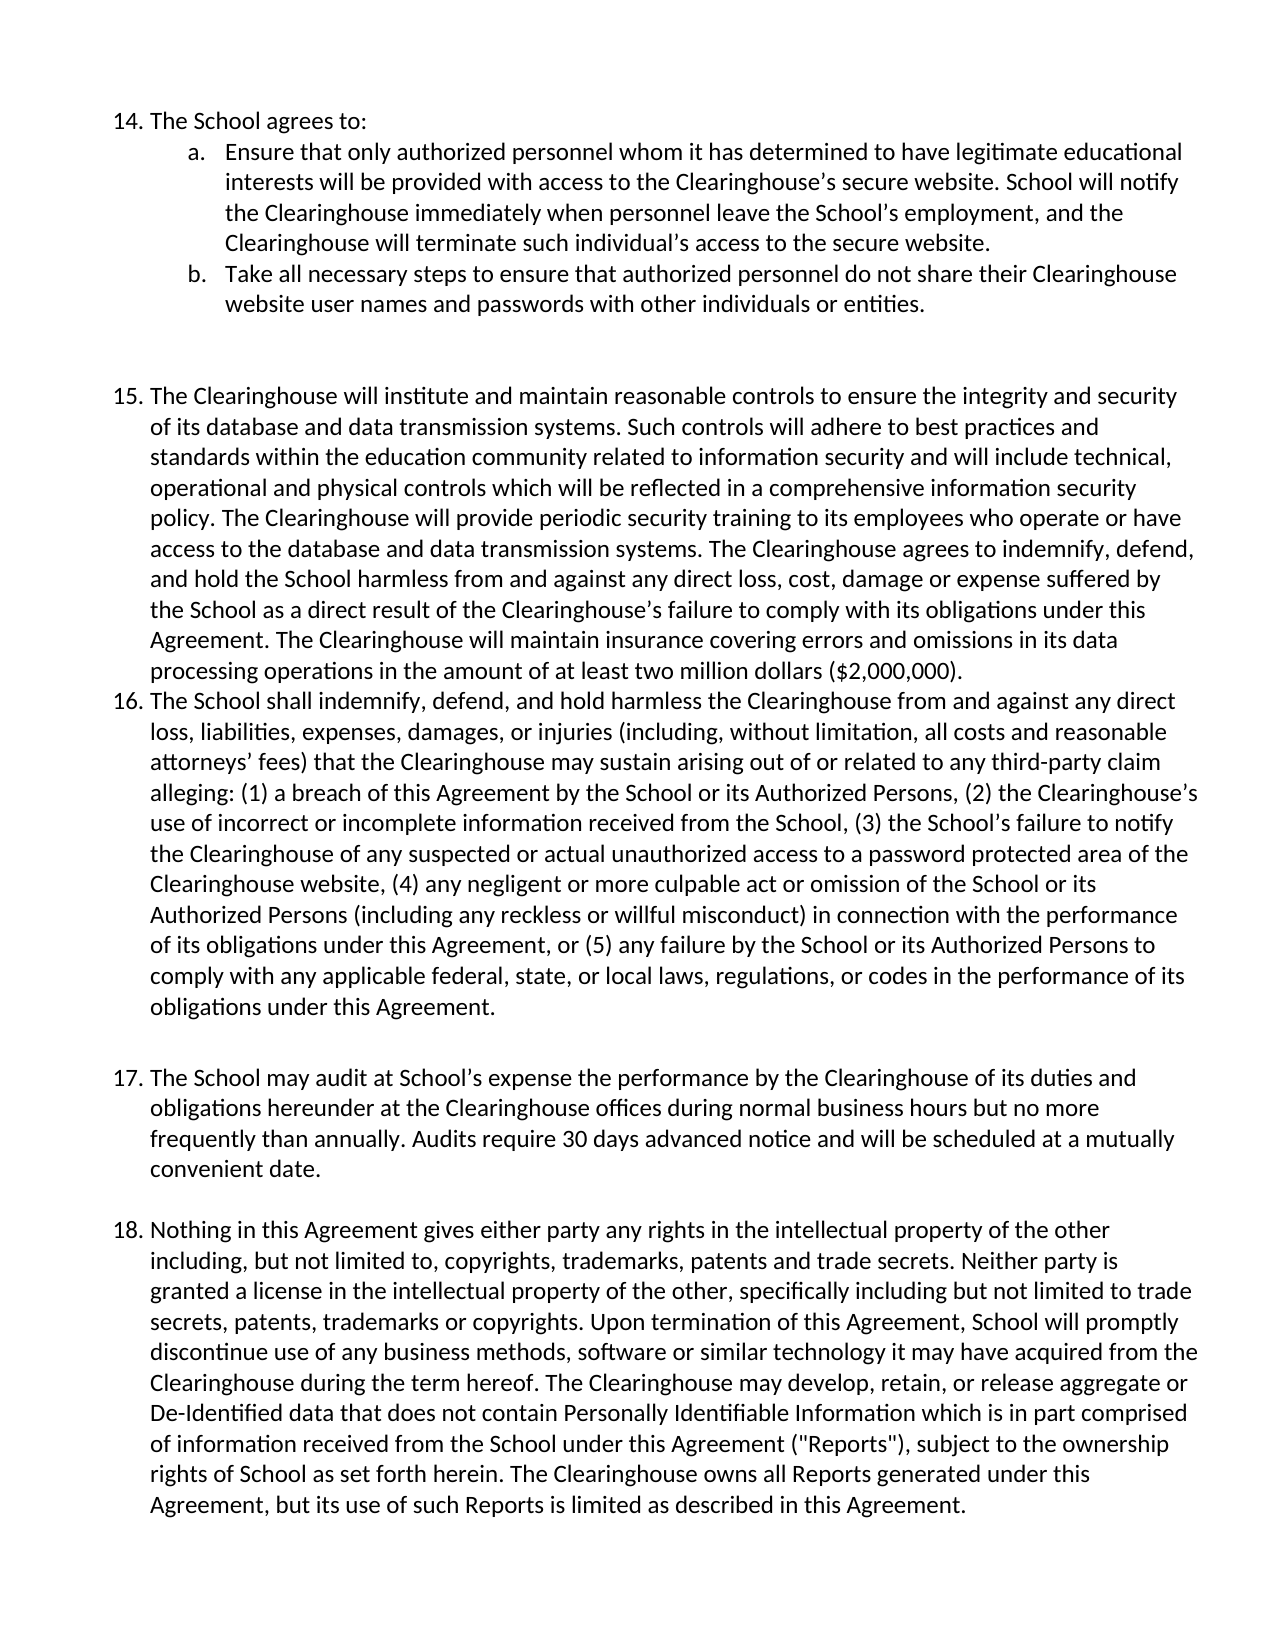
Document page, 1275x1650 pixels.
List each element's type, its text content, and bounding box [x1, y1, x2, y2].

list The School agrees to: [112, 106, 1200, 136]
list Take all necessary steps to ensure that authorized personnel do not share their Clearinghouse website user names and passwords with other individuals or entities. [187, 258, 1200, 319]
list The School may audit at School’s expense the performance by the Clearinghouse of its duties and obligations hereunder at the Clearinghouse offices during normal business hours but no more frequently than annually. Audits require 30 days advanced notice and will be scheduled at a mutually convenient date. [112, 1062, 1200, 1184]
list The Clearinghouse will institute and maintain reasonable controls to ensure the integrity and security of its database and data transmission systems. Such controls will adhere to best practices and standards within the education community related to information security and will include technical, operational and physical controls which will be reflected in a comprehensive information security policy. The Clearinghouse will provide periodic security training to its employees who operate or have access to the database and data transmission systems. The Clearinghouse agrees to indemnify, defend, and hold the School harmless from and against any direct loss, cost, damage or expense suffered by the School as a direct result of the Clearinghouse’s failure to comply with its obligations under this Agreement. The Clearinghouse will maintain insurance covering errors and omissions in its data processing operations in the amount of at least two million dollars ($2,000,000). [112, 380, 1200, 685]
list Ensure that only authorized personnel whom it has determined to have legitimate educational interests will be provided with access to the Clearinghouse’s secure website. School will notify the Clearinghouse immediately when personnel leave the School’s employment, and the Clearinghouse will terminate such individual’s access to the secure website. [187, 136, 1200, 258]
list The School shall indemnify, defend, and hold harmless the Clearinghouse from and against any direct loss, liabilities, expenses, damages, or injuries (including, without limitation, all costs and reasonable attorneys’ fees) that the Clearinghouse may sustain arising out of or related to any third-party claim alleging: (1) a breach of this Agreement by the School or its Authorized Persons, (2) the Clearinghouse’s use of incorrect or incomplete information received from the School, (3) the School’s failure to notify the Clearinghouse of any suspected or actual unauthorized access to a password protected area of the Clearinghouse website, (4) any negligent or more culpable act or omission of the School or its Authorized Persons (including any reckless or willful misconduct) in connection with the performance of its obligations under this Agreement, or (5) any failure by the School or its Authorized Persons to comply with any applicable federal, state, or local laws, regulations, or codes in the performance of its obligations under this Agreement. [112, 685, 1200, 1021]
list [112, 1214, 1200, 1550]
